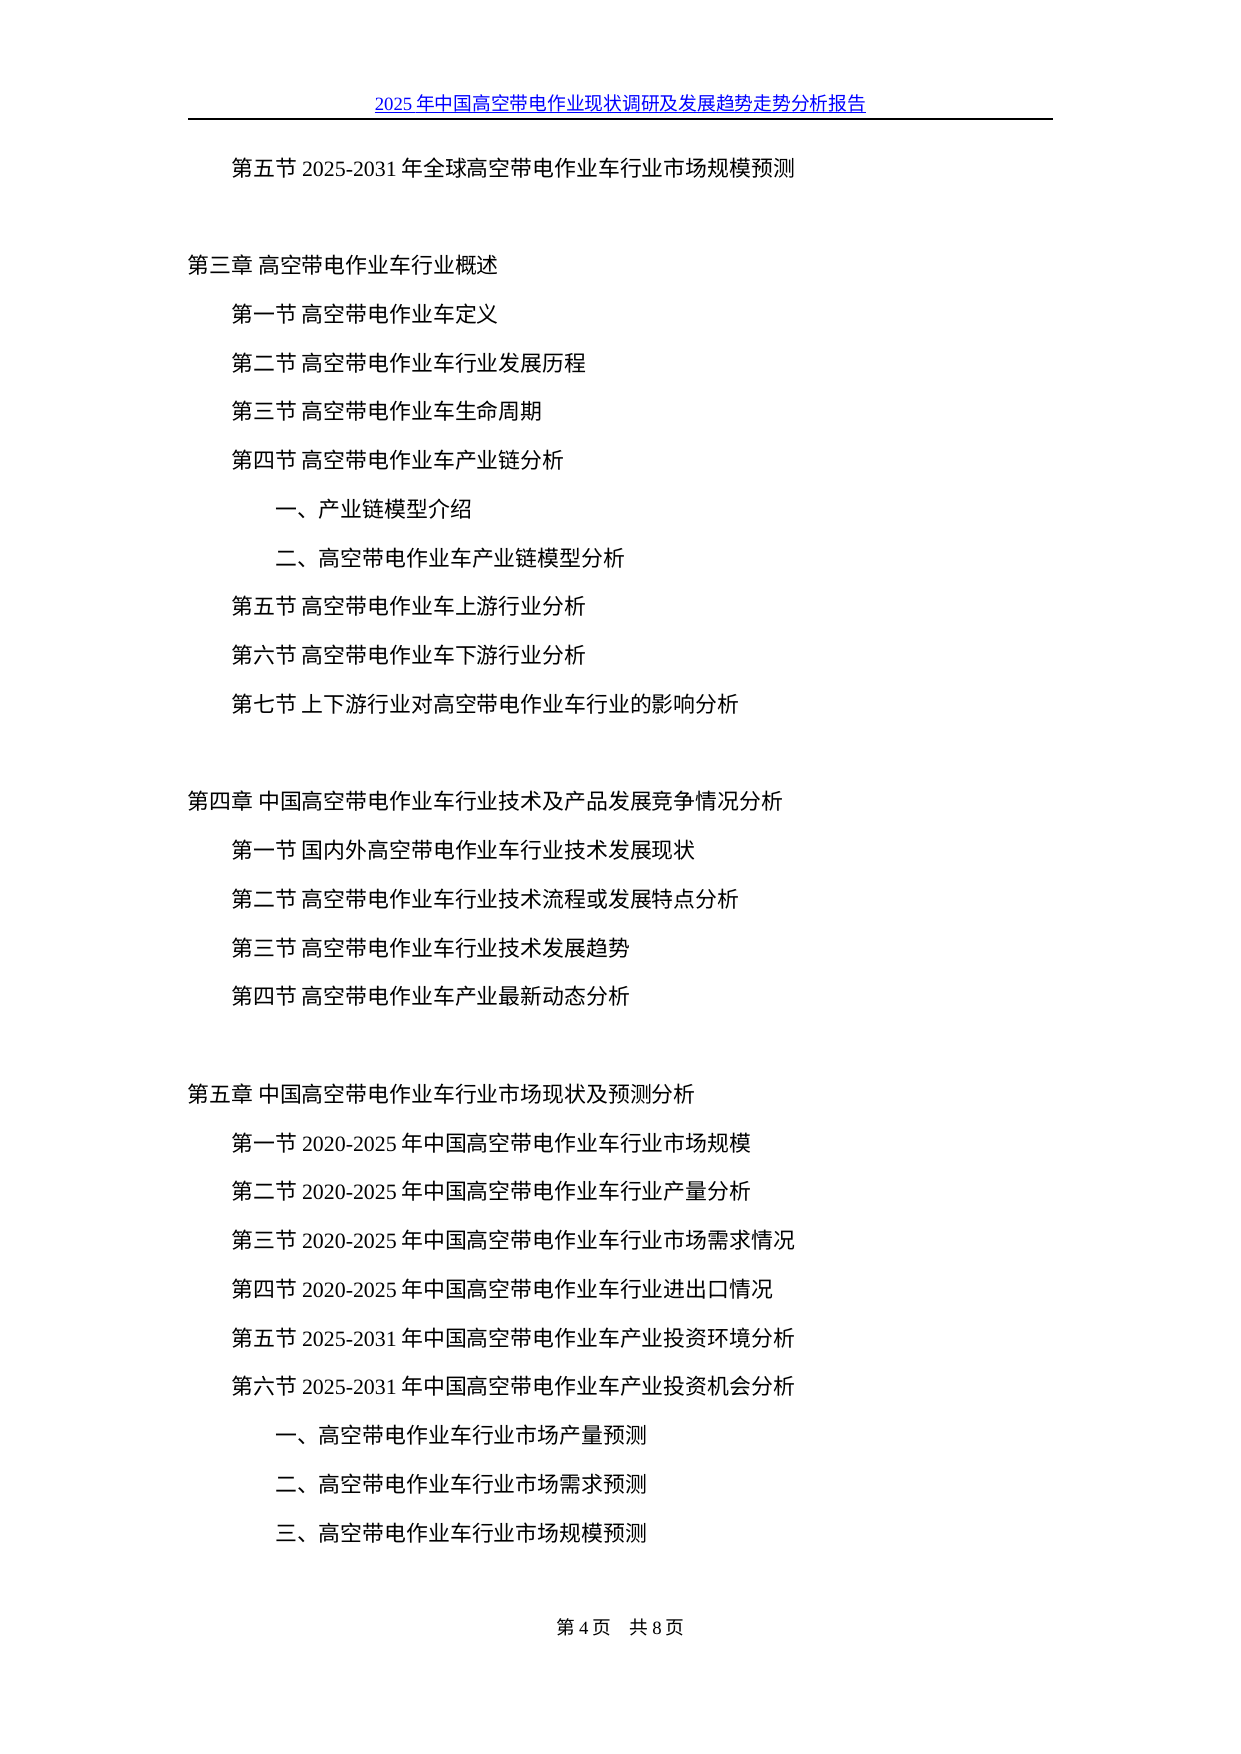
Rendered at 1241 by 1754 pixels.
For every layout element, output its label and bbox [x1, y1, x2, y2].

text [187, 150, 1053, 1548]
